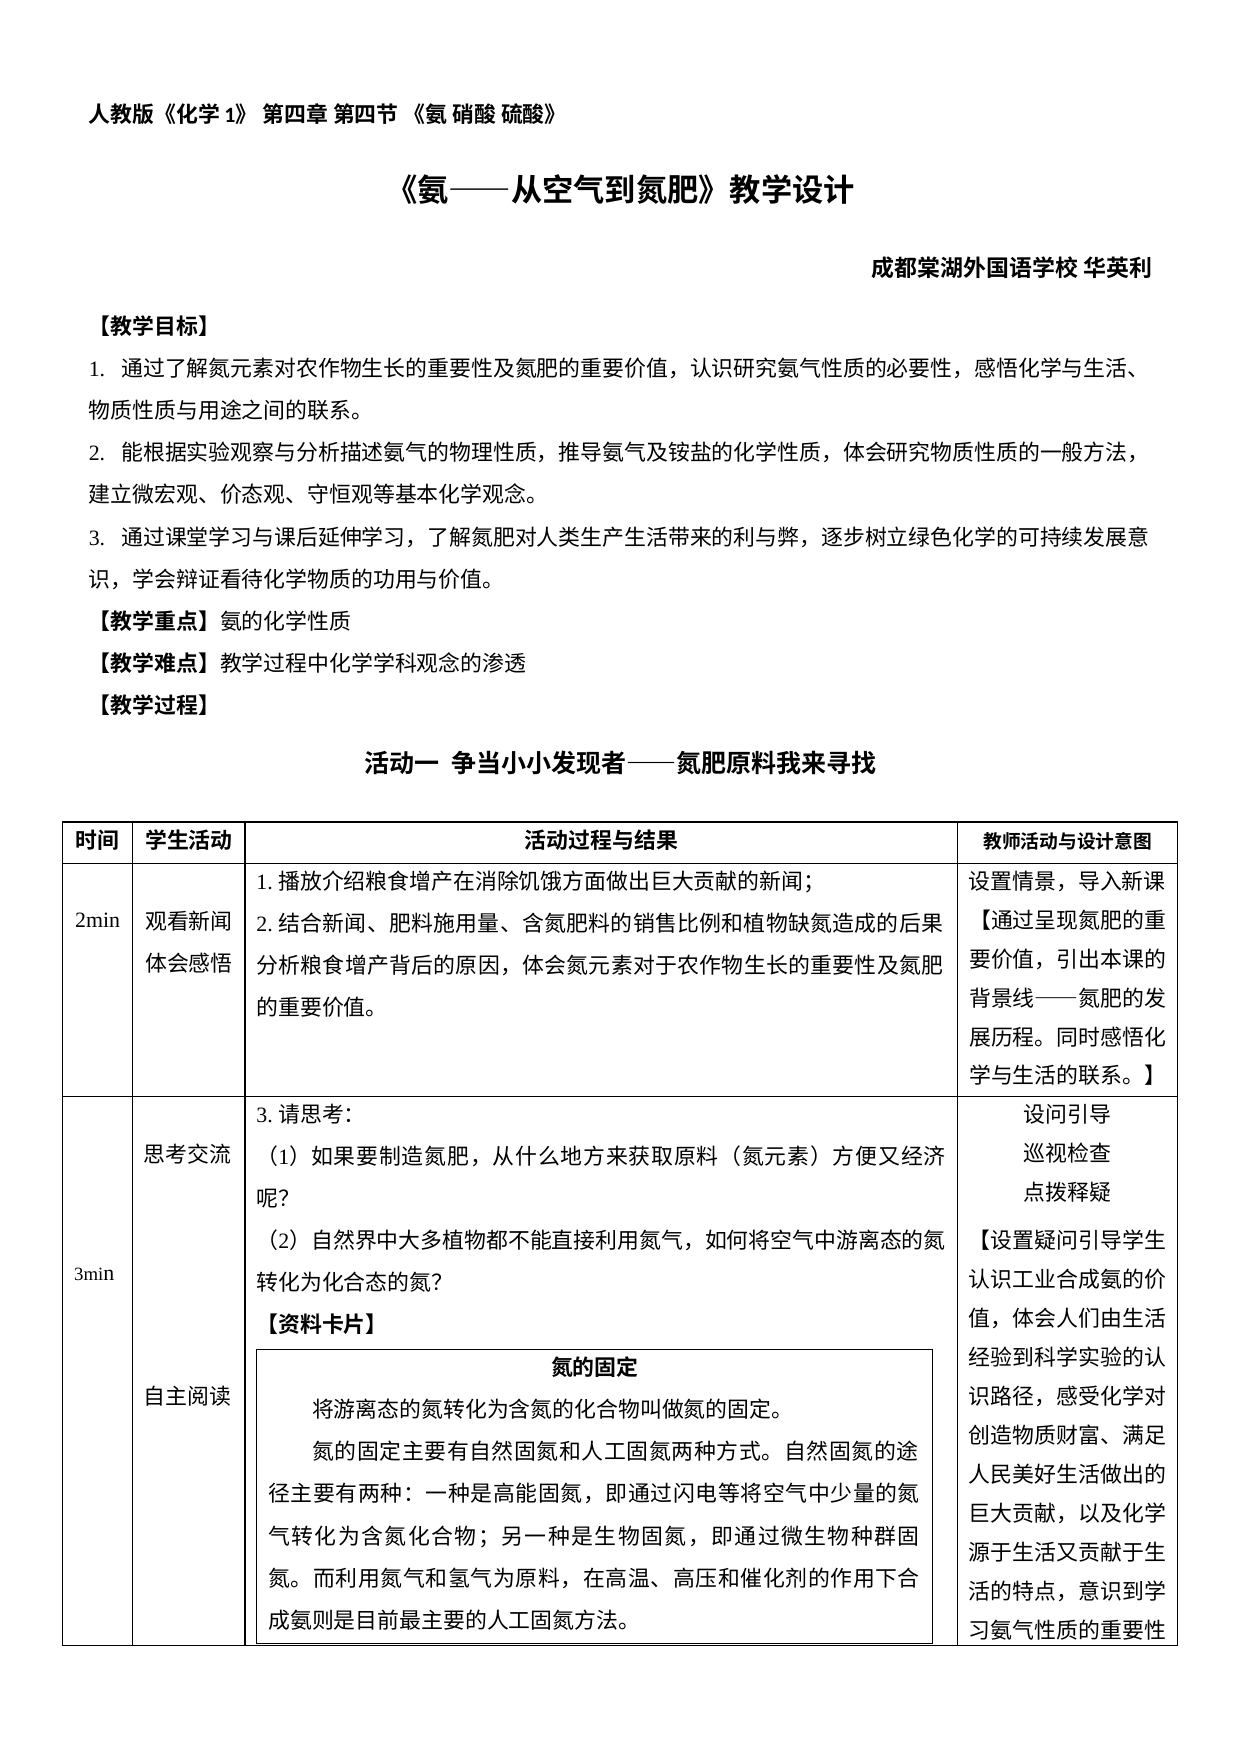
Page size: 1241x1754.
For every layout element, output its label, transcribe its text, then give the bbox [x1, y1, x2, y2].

table_cell 3min [63, 1097, 132, 1645]
list 【教学重点】氨的化学性质 [88, 603, 1152, 636]
text 人教版《化学1》 第四章 第四节 《氨 硝酸 硫酸》 [88, 97, 1152, 129]
list 通过了解氮元素对农作物生长的重要性及氮肥的重要价值，认识研究氨气性质的必要性，感悟化学与生活、物质性质与用途之间的联系。 [88, 351, 1152, 425]
list 通过课堂学习与课后延伸学习，了解氮肥对人类生产生活带来的利与弊，逐步树立绿色化学的可持续发展意识，学会辩证看待化学物质的功用与价值。 [88, 519, 1152, 594]
table_cell 播放介绍粮食增产在消除饥饿方面做出巨大贡献的新闻； 结合新闻、肥料施用量、含氮肥料的销售比例和植物缺氮造成的后果分析粮食增产背后的原因，体会氮元素对于农作物生长的重要性及氮肥的重要价值。 [246, 864, 957, 1096]
table_cell 思考交流 自主阅读 [133, 1097, 244, 1645]
table_cell 设置情景，导入新课 【通过呈现氮肥的重要价值，引出本课的背景线——氮肥的发展历程。同时感悟化学与生活的联系。】 [958, 864, 1177, 1096]
list 能根据实验观察与分析描述氨气的物理性质，推导氨气及铵盐的化学性质，体会研究物质性质的一般方法，建立微宏观、价态观、守恒观等基本化学观念。 [88, 435, 1152, 509]
table_cell 2min [63, 864, 132, 1096]
list 【教学目标】 [88, 309, 1152, 341]
list 【教学难点】教学过程中化学学科观念的渗透 [88, 645, 1152, 678]
table_header 教师活动与设计意图 [958, 823, 1177, 862]
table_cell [246, 1097, 957, 1645]
table_header 时间 [63, 823, 132, 862]
list 【教学过程】 [88, 687, 1152, 720]
list 《氨——从空气到氮肥》教学设计 [88, 155, 1152, 220]
table_cell 观看新闻 体会感悟 [133, 864, 244, 1096]
table_header 活动过程与结果 [246, 823, 957, 862]
table_header 学生活动 [133, 823, 244, 862]
list 活动一 争当小小发现者——氮肥原料我来寻找 [88, 729, 1152, 794]
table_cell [958, 1097, 1177, 1645]
list 成都棠湖外国语学校 华英利 [88, 234, 1152, 299]
